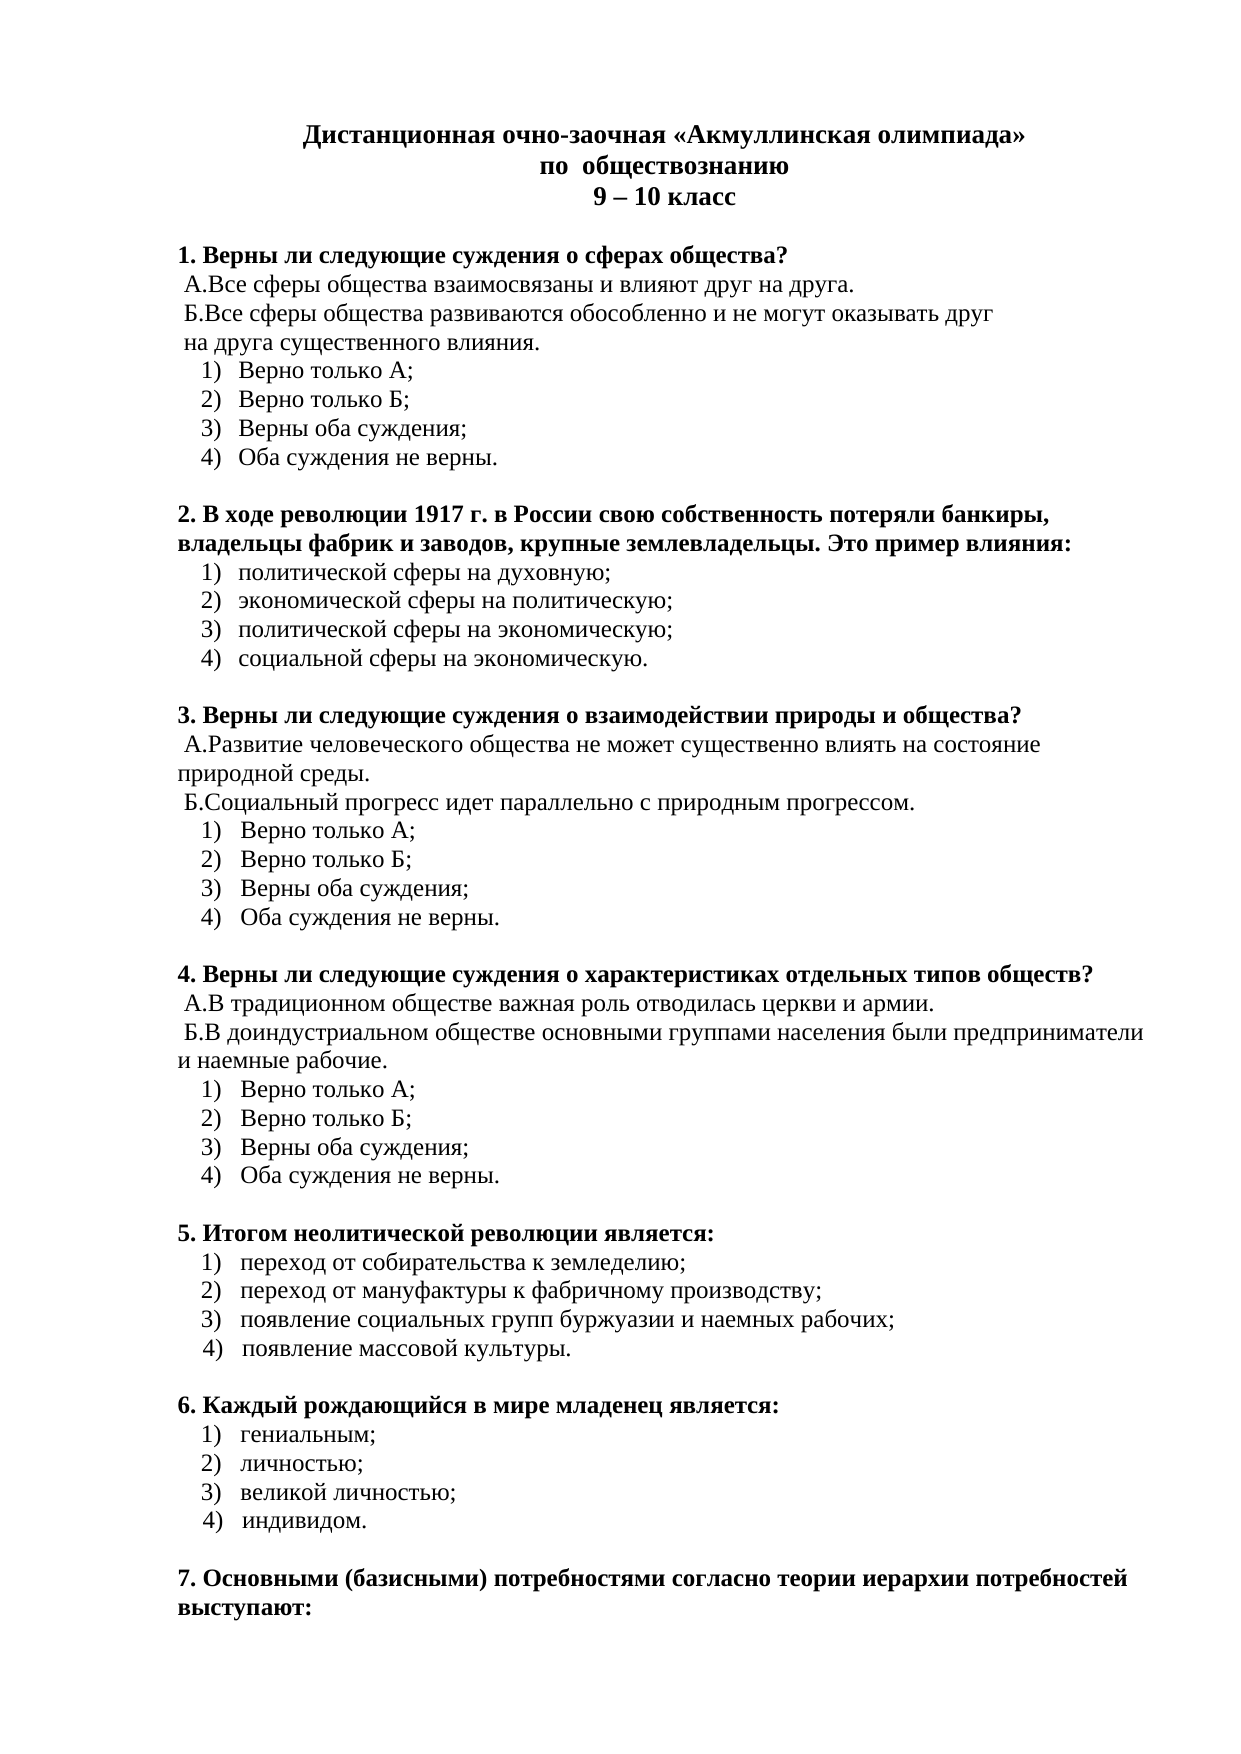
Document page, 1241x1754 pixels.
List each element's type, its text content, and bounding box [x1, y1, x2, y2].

list Верны оба суждения; [201, 413, 1152, 442]
list политической сферы на экономическую; [201, 614, 1152, 643]
text Дистанционная очно-заочная «Акмуллинская олимпиада» [177, 118, 1152, 149]
text 4) индивидом. [177, 1505, 1152, 1534]
text А.В традиционном обществе важная роль отводилась церкви и армии. [177, 988, 1152, 1017]
text 1) переход от собирательства к земледелию; [201, 1247, 1152, 1275]
text Б.В доиндустриальном обществе основными группами населения были предприниматели и наемные рабочие. [177, 1017, 1152, 1074]
text 9 – 10 класс [177, 180, 1152, 212]
text 4) Оба суждения не верны. [201, 902, 1152, 930]
list политической сферы на духовную; [201, 557, 1152, 585]
text 1. Верны ли следующие суждения о сферах общества? [177, 240, 1152, 269]
text 2) Верно только Б; [201, 1103, 1152, 1132]
text 3) великой личностью; [201, 1477, 1152, 1505]
text 2) переход от мануфактуры к фабричному производству; [201, 1275, 1152, 1304]
text 1) Верно только А; [201, 1074, 1152, 1103]
text 3) Верны оба суждения; [201, 873, 1152, 902]
text 3. Верны ли следующие суждения о взаимодействии природы и общества? [177, 700, 1152, 729]
text 4) появление массовой культуры. [177, 1333, 1152, 1362]
text А.Развитие человеческого общества не может существенно влиять на состояние природной среды. [177, 729, 1152, 787]
text 7. Основными (базисными) потребностями согласно теории иерархии потребностей выступают: [177, 1563, 1152, 1620]
text на друга существенного влияния. [177, 327, 1152, 355]
list Оба суждения не верны. [201, 442, 1152, 470]
text 3) появление социальных групп буржуазии и наемных рабочих; [201, 1304, 1152, 1333]
text 2. В ходе революции . в России свою собственность потеряли банкиры, владельцы фабрик и заводов, крупные землевладельцы. Это пример влияния: [177, 499, 1152, 557]
text 4) Оба суждения не верны. [201, 1160, 1152, 1189]
text 4. Верны ли следующие суждения о характеристиках отдельных типов обществ? [177, 959, 1152, 988]
text Б.Все сферы общества развиваются обособленно и не могут оказывать друг [177, 298, 1152, 327]
text 3) Верны оба суждения; [201, 1132, 1152, 1160]
list экономической сферы на политическую; [201, 585, 1152, 614]
text 2) личностью; [201, 1448, 1152, 1477]
list Верно только А; [201, 355, 1152, 384]
text А.Все сферы общества взаимосвязаны и влияют друг на друга. [177, 269, 1152, 298]
text по обществознанию [177, 149, 1152, 180]
text 5. Итогом неолитической революции является: [177, 1218, 1152, 1247]
list социальной сферы на экономическую. [201, 643, 1152, 672]
text 2) Верно только Б; [201, 844, 1152, 873]
text Б.Социальный прогресс идет параллельно с природным прогрессом. [177, 787, 1152, 815]
text 6. Каждый рождающийся в мире младенец является: [177, 1390, 1152, 1419]
text 1) гениальным; [201, 1419, 1152, 1448]
list Верно только Б; [201, 384, 1152, 413]
text 1) Верно только А; [201, 815, 1152, 844]
